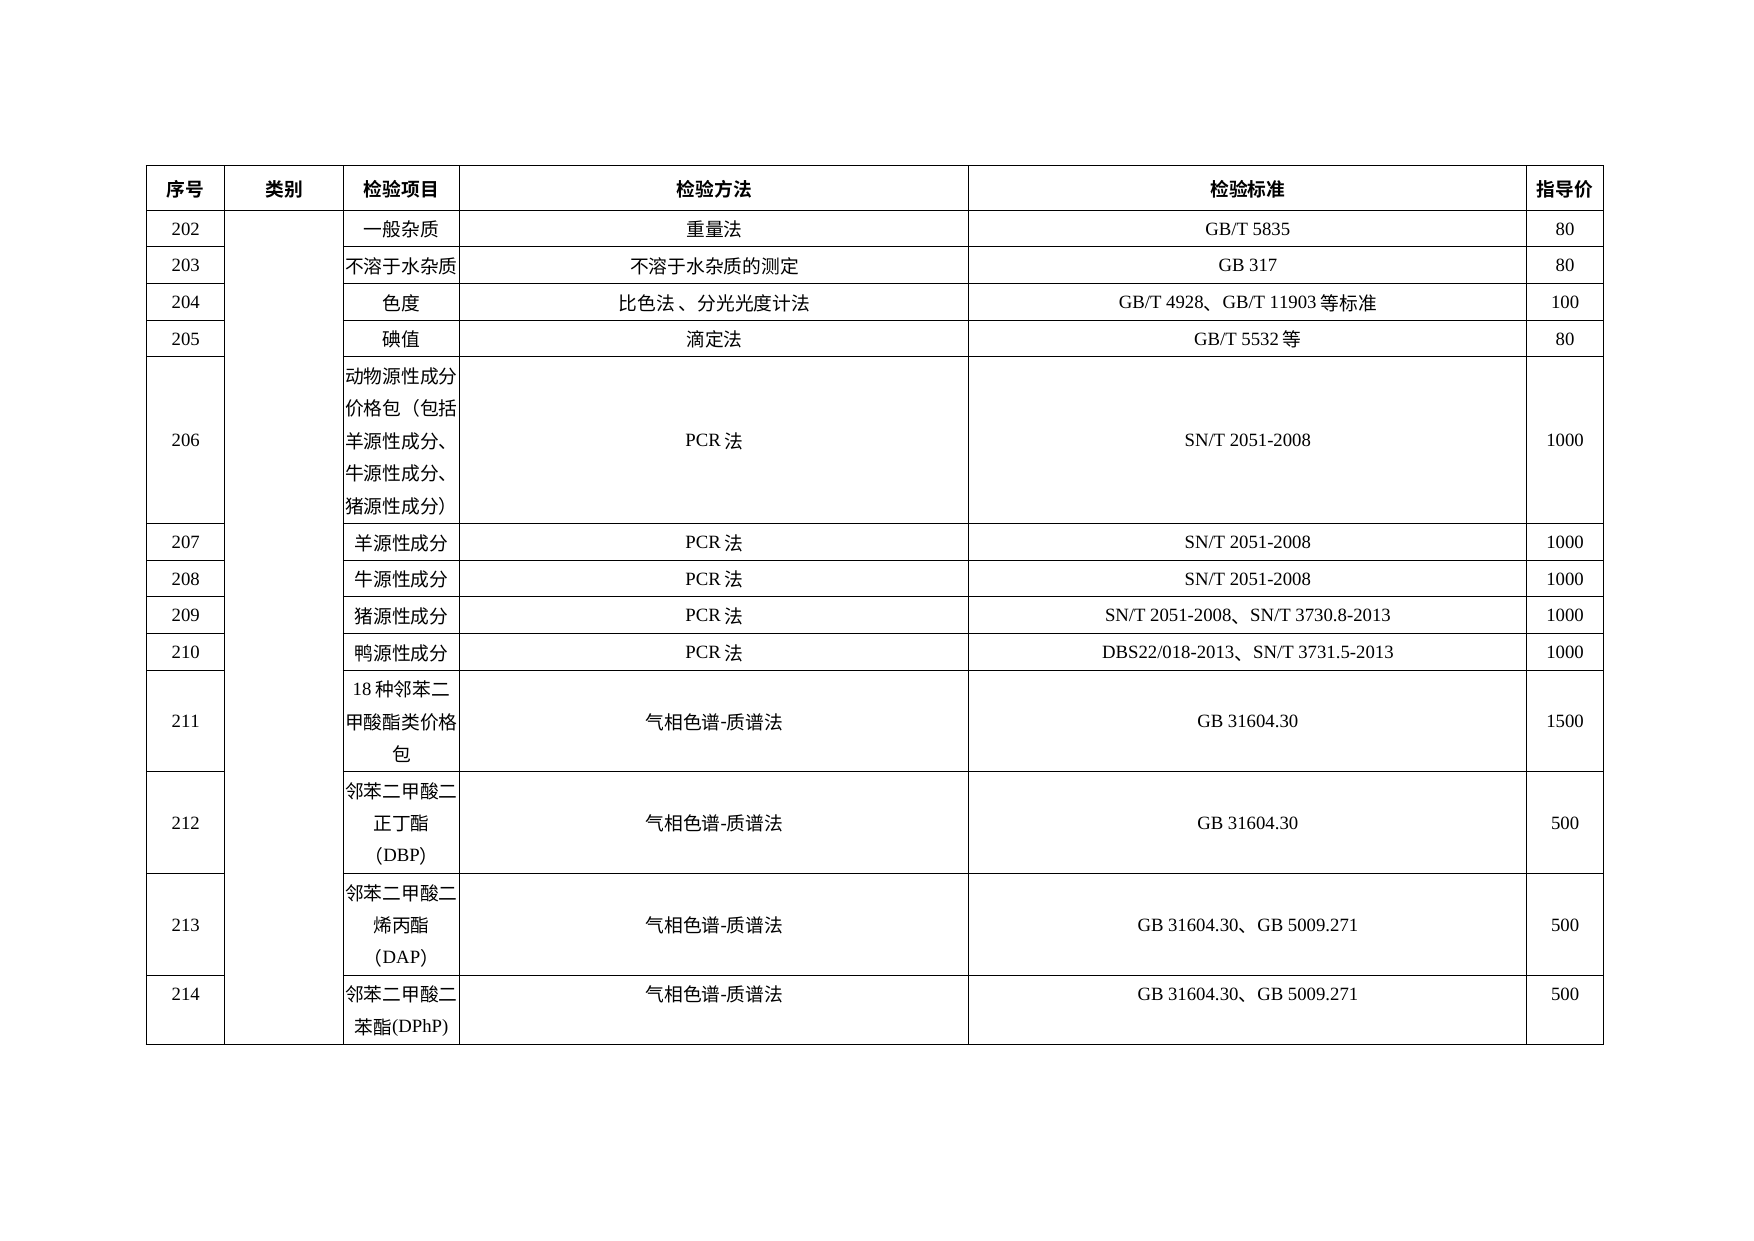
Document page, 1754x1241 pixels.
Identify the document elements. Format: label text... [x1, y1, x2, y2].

table_cell 211 [147, 671, 224, 771]
table_header 类别 [225, 166, 343, 209]
table_cell 500 [1527, 874, 1603, 974]
table_cell 214 [147, 976, 224, 1044]
table_cell 鸭源性成分 [344, 634, 459, 669]
table_cell 1000 [1527, 561, 1603, 596]
table_cell 1500 [1527, 671, 1603, 771]
table_cell 18种邻苯二甲酸酯类价格包 [344, 671, 459, 771]
table_cell PCR法 [460, 634, 968, 669]
table_cell 80 [1527, 211, 1603, 246]
table_header 指导价 [1527, 166, 1603, 209]
table_cell PCR法 [460, 561, 968, 596]
table_header 检验标准 [969, 166, 1526, 209]
table_header 检验方法 [460, 166, 968, 209]
table_cell 204 [147, 284, 224, 319]
table_cell PCR法 [460, 357, 968, 523]
table_cell 80 [1527, 321, 1603, 356]
table_cell 1000 [1527, 524, 1603, 559]
table_cell 213 [147, 874, 224, 974]
table_cell 1000 [1527, 634, 1603, 669]
table_cell 邻苯二甲酸二烯丙酯（DAP） [344, 874, 459, 974]
table_cell 205 [147, 321, 224, 356]
table_cell 不溶于水杂质 [344, 247, 459, 283]
table_cell 1000 [1527, 357, 1603, 523]
table_cell 碘值 [344, 321, 459, 356]
table_cell 动物源性成分价格包（包括羊源性成分、牛源性成分、猪源性成分） [344, 357, 459, 523]
table_cell GB/T 5532等 [969, 321, 1526, 356]
table_cell PCR法 [460, 597, 968, 633]
table_cell 气相色谱-质谱法 [460, 874, 968, 974]
table_cell 202 [147, 211, 224, 246]
table_cell 206 [147, 357, 224, 523]
table_cell 气相色谱-质谱法 [460, 976, 968, 1044]
table_cell 203 [147, 247, 224, 283]
table_cell DBS22/018-2013、SN/T 3731.5-2013 [969, 634, 1526, 669]
table_cell 207 [147, 524, 224, 559]
table_cell 色度 [344, 284, 459, 319]
table_cell 猪源性成分 [344, 597, 459, 633]
table_cell SN/T 2051-2008、SN/T 3730.8-2013 [969, 597, 1526, 633]
table_cell 气相色谱-质谱法 [460, 772, 968, 873]
table_cell PCR法 [460, 524, 968, 559]
table_cell 滴定法 [460, 321, 968, 356]
table_cell 比色法 、分光光度计法 [460, 284, 968, 319]
table_cell 209 [147, 597, 224, 633]
table_cell 208 [147, 561, 224, 596]
table_cell SN/T 2051-2008 [969, 524, 1526, 559]
table_cell SN/T 2051-2008 [969, 357, 1526, 523]
table_header 序号 [147, 166, 224, 209]
table_cell GB 317 [969, 247, 1526, 283]
table_cell 210 [147, 634, 224, 669]
table_cell 邻苯二甲酸二正丁酯（DBP） [344, 772, 459, 873]
table_cell 气相色谱-质谱法 [460, 671, 968, 771]
table_cell 212 [147, 772, 224, 873]
table_cell 羊源性成分 [344, 524, 459, 559]
table_cell GB/T 5835 [969, 211, 1526, 246]
table_cell 重量法 [460, 211, 968, 246]
table_cell 一般杂质 [344, 211, 459, 246]
table_cell GB 31604.30 [969, 671, 1526, 771]
table_header 检验项目 [344, 166, 459, 209]
table_cell SN/T 2051-2008 [969, 561, 1526, 596]
table_cell 1000 [1527, 597, 1603, 633]
table_cell GB 31604.30、GB 5009.271 [969, 874, 1526, 974]
table_cell 500 [1527, 976, 1603, 1044]
table_cell 不溶于水杂质的测定 [460, 247, 968, 283]
table_cell 牛源性成分 [344, 561, 459, 596]
table_cell 邻苯二甲酸二苯酯(DPhP) [344, 976, 459, 1044]
table_cell GB 31604.30 [969, 772, 1526, 873]
table_cell 80 [1527, 247, 1603, 283]
table_cell 500 [1527, 772, 1603, 873]
table_cell GB 31604.30、GB 5009.271 [969, 976, 1526, 1044]
table_cell GB/T 4928、GB/T 11903等标准 [969, 284, 1526, 319]
table_cell 100 [1527, 284, 1603, 319]
